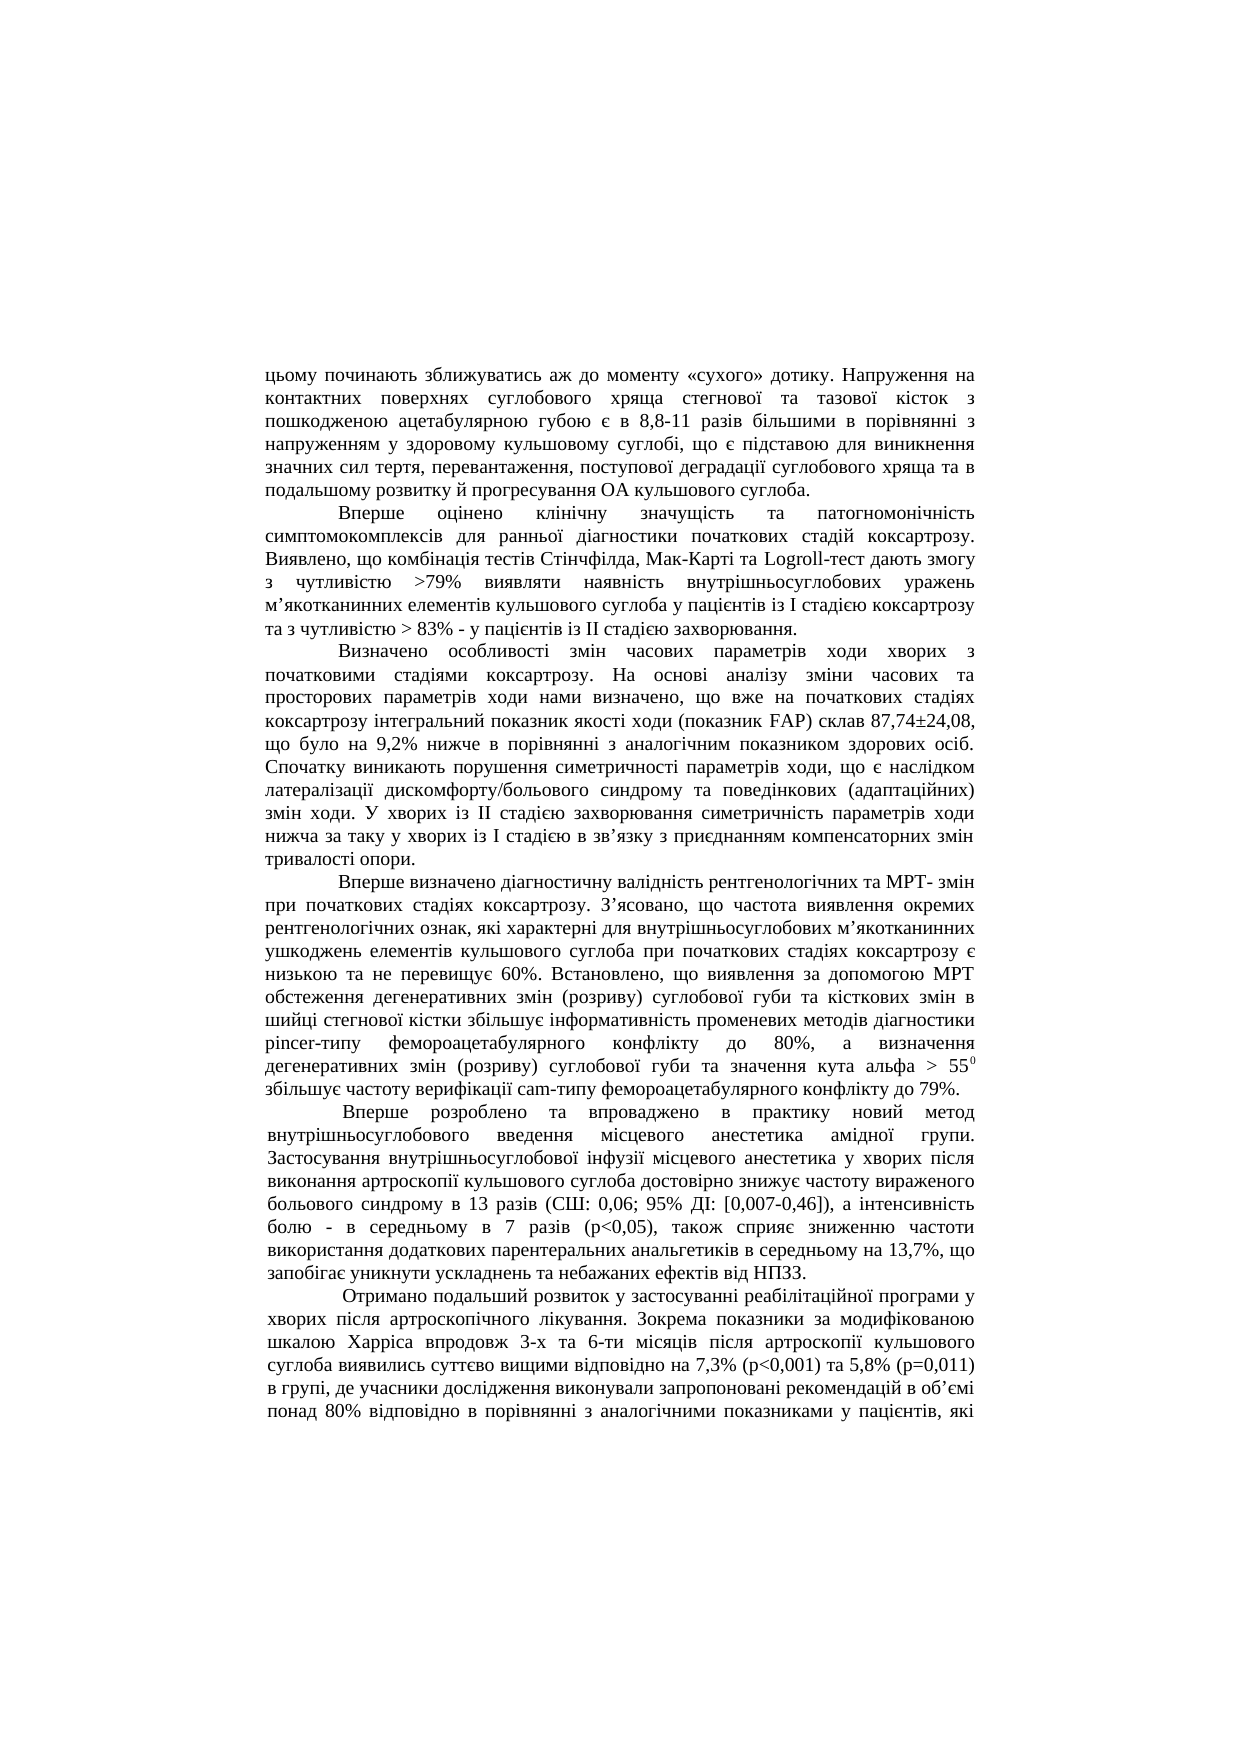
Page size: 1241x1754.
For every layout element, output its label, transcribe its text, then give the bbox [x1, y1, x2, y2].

text Вперше оцінено клінічну значущість та патогномонічність симптомокомплексів для ранньої діагностики початкових стадій коксартрозу. Виявлено, що комбінація тестів Стінчфілда, Мак-Карті та Logroll-тест дають змогу з чутливістю >79% виявляти наявність внутрішньосуглобових уражень м’якотканинних елементів кульшового суглоба у пацієнтів із І стадією коксартрозу та з чутливістю > 83% - у пацієнтів із ІІ стадією захворювання. [265, 501, 976, 639]
text Визначено особливості змін часових параметрів ходи хворих з початковими стадіями коксартрозу. На основі аналізу зміни часових та просторових параметрів ходи нами визначено, що вже на початкових стадіях коксартрозу інтегральний показник якості ходи (показник FAP) склав 87,74±24,08, що було на 9,2% нижче в порівнянні з аналогічним показником здорових осіб. Спочатку виникають порушення симетричності параметрів ходи, що є наслідком латералізації дискомфорту/больового синдрому та поведінкових (адаптаційних) змін ходи. У хворих із ІІ стадією захворювання симетричність параметрів ходи нижча за таку у хворих із І стадією в зв’язку з приєднанням компенсаторних змін тривалості опори. [265, 639, 976, 870]
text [267, 1284, 976, 1422]
text Вперше розроблено та впроваджено в практику новий метод внутрішньосуглобового введення місцевого анестетика амідної групи. Застосування внутрішньосуглобової інфузії місцевого анестетика у хворих після виконання артроскопії кульшового суглоба достовірно знижує частоту вираженого больового синдрому в 13 разів (СШ: 0,06; 95% ДІ: [0,007-0,46]), а інтенсивність болю - в середньому в 7 разів (р<0,05), також сприяє зниженню частоти використання додаткових парентеральних анальгетиків в середньому на 13,7%, що запобігає уникнути ускладнень та небажаних ефектів від НПЗЗ. [267, 1100, 976, 1284]
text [265, 363, 976, 501]
text Вперше визначено діагностичну валідність рентгенологічних та МРТ- змін при початкових стадіях коксартрозу. З’ясовано, що частота виявлення окремих рентгенологічних ознак, які характерні для внутрішньосуглобових м’якотканинних ушкоджень елементів кульшового суглоба при початкових стадіях коксартрозу є низькою та не перевищує 60%. Встановлено, що виявлення за допомогою МРТ обстеження дегенеративних змін (розриву) суглобової губи та кісткових змін в шийці стегнової кістки збільшує інформативність променевих методів діагностики pincer-типу фемороацетабулярного конфлікту до 80%, а визначення дегенеративних змін (розриву) суглобової губи та значення кута альфа > 550 збільшує частоту верифікації саm-типу фемороацетабулярного конфлікту до 79%. [265, 870, 976, 1100]
